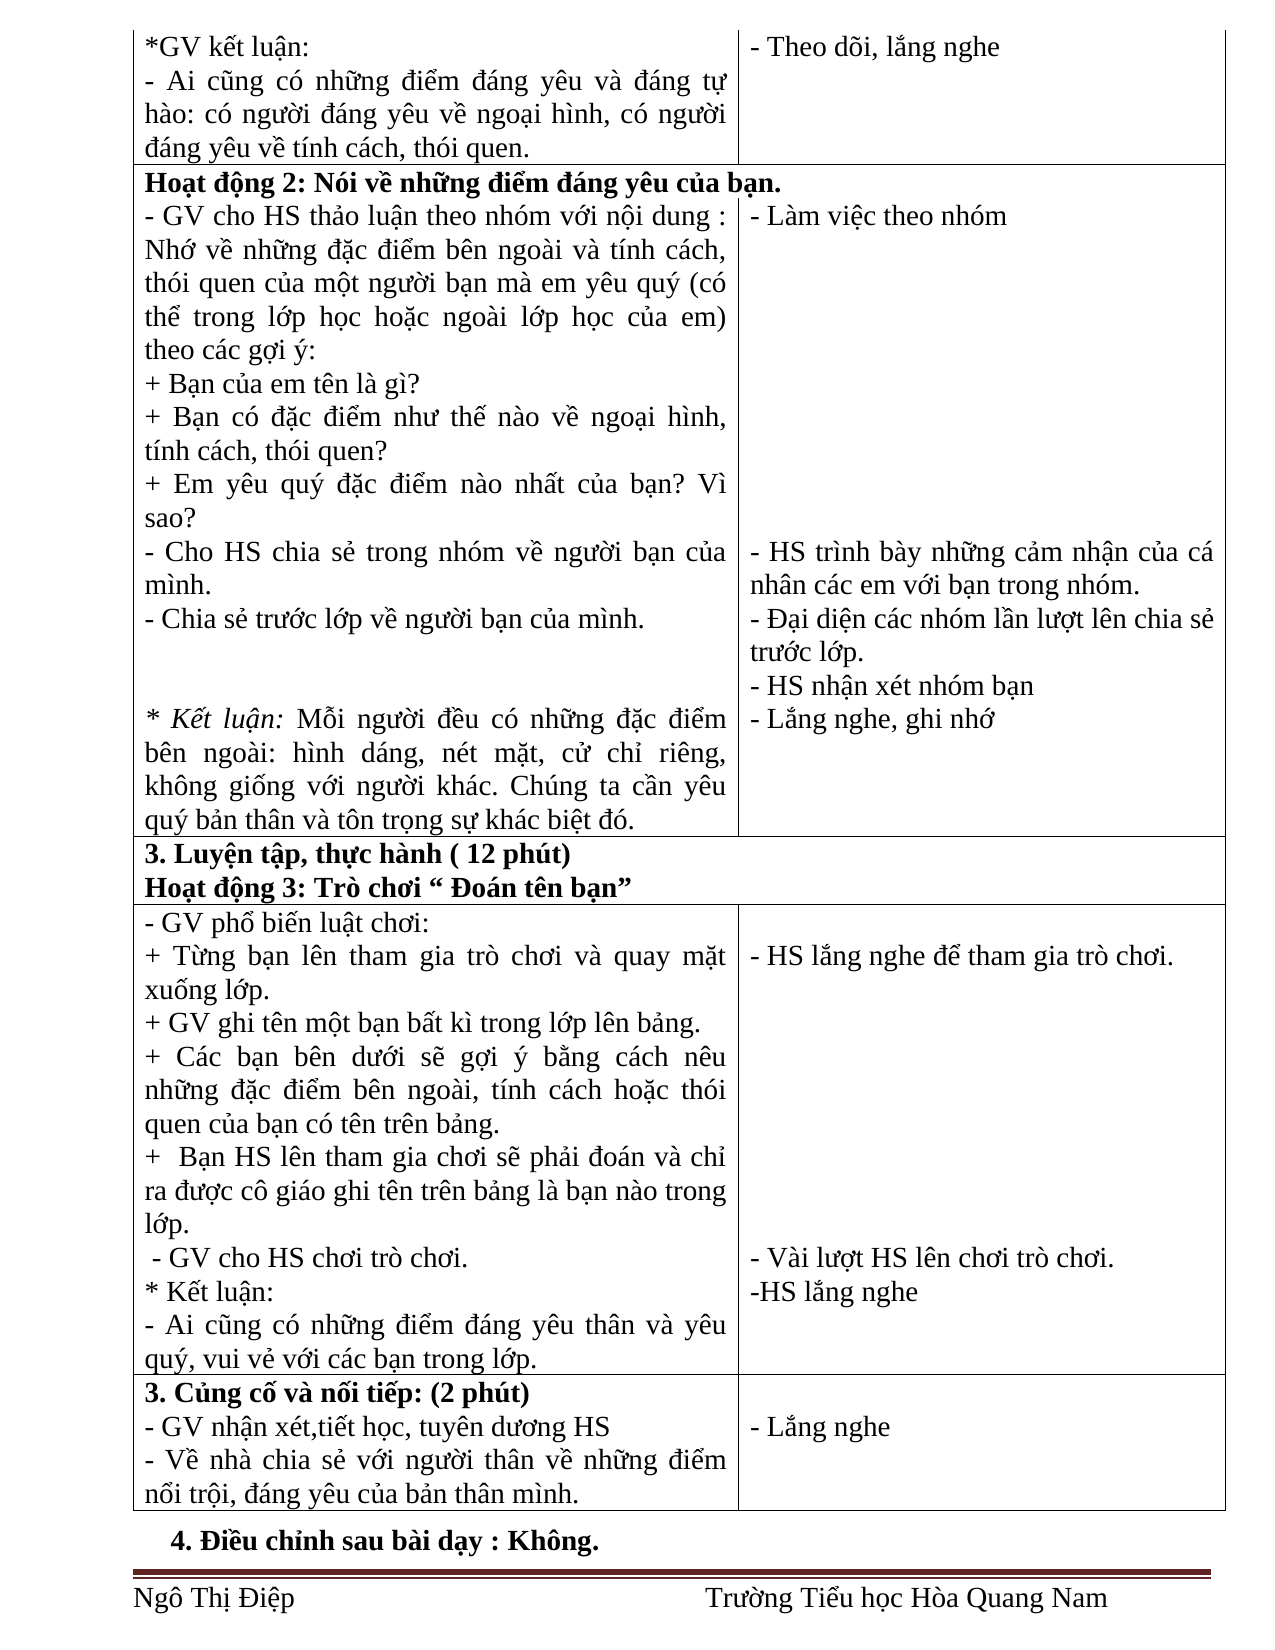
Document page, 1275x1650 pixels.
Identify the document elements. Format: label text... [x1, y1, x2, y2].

table_cell 3. Củng cố và nối tiếp: (2 phút) - GV nhận xét,tiết học, tuyên dương HS - Về nhà chia sẻ với người thân về những điểm nổi trội, đáng yêu của bản thân mình. [134, 1375, 738, 1509]
table_cell -HS lắng nghe [739, 1274, 1225, 1374]
table_cell - Lắng nghe [739, 1375, 1225, 1509]
table_cell - GV phổ biến luật chơi: + Từng bạn lên tham gia trò chơi và quay mặt xuống lớp. + GV ghi tên một bạn bất kì trong lớp lên bảng. + Các bạn bên dưới sẽ gợi ý bằng cách nêu những đặc điểm bên ngoài, tính cách hoặc thói quen của bạn có tên trên bảng. + Bạn HS lên tham gia chơi sẽ phải đoán và chỉ ra được cô giáo ghi tên trên bảng là bạn nào trong lớp. - GV cho HS chơi trò chơi. [134, 905, 738, 1274]
table_cell *GV kết luận: - Ai cũng có những điểm đáng yêu và đáng tự hào: có người đáng yêu về ngoại hình, có người đáng yêu về tính cách, thói quen. [134, 30, 738, 164]
table_cell - GV cho HS thảo luận theo nhóm với nội dung : Nhớ về những đặc điểm bên ngoài và tính cách, thói quen của một người bạn mà em yêu quý (có thể trong lớp học hoặc ngoài lớp học của em) theo các gợi ý: + Bạn của em tên là gì? + Bạn có đặc điểm như thế nào về ngoại hình, tính cách, thói quen? + Em yêu quý đặc điểm nào nhất của bạn? Vì sao? - Cho HS chia sẻ trong nhóm về người bạn của mình. - Chia sẻ trước lớp về người bạn của mình. [134, 198, 738, 701]
table_cell - Lắng nghe, ghi nhớ [739, 701, 1225, 836]
table_cell - HS lắng nghe để tham gia trò chơi. - Vài lượt HS lên chơi trò chơi. [739, 905, 1225, 1274]
table_cell - Theo dõi, lắng nghe [739, 30, 1225, 164]
table_cell 3. Luyện tập, thực hành ( 12 phút) Hoạt động 3: Trò chơi “ Đoán tên bạn” [134, 837, 1225, 904]
table_cell * Kết luận: Mỗi người đều có những đặc điểm bên ngoài: hình dáng, nét mặt, cử chỉ riêng, không giống với người khác. Chúng ta cần yêu quý bản thân và tôn trọng sự khác biệt đó. [134, 701, 738, 836]
table_cell Hoạt động 2: Nói về những điểm đáng yêu của bạn. [134, 165, 1225, 198]
table_cell - Làm việc theo nhóm - HS trình bày những cảm nhận của cá nhân các em với bạn trong nhóm. - Đại diện các nhóm lần lượt lên chia sẻ trước lớp. - HS nhận xét nhóm bạn [739, 198, 1225, 701]
table_cell * Kết luận: - Ai cũng có những điểm đáng yêu thân và yêu quý, vui vẻ với các bạn trong lớp. [134, 1274, 738, 1374]
text 4. Điều chỉnh sau bài dạy : Không. [170, 1523, 1211, 1557]
